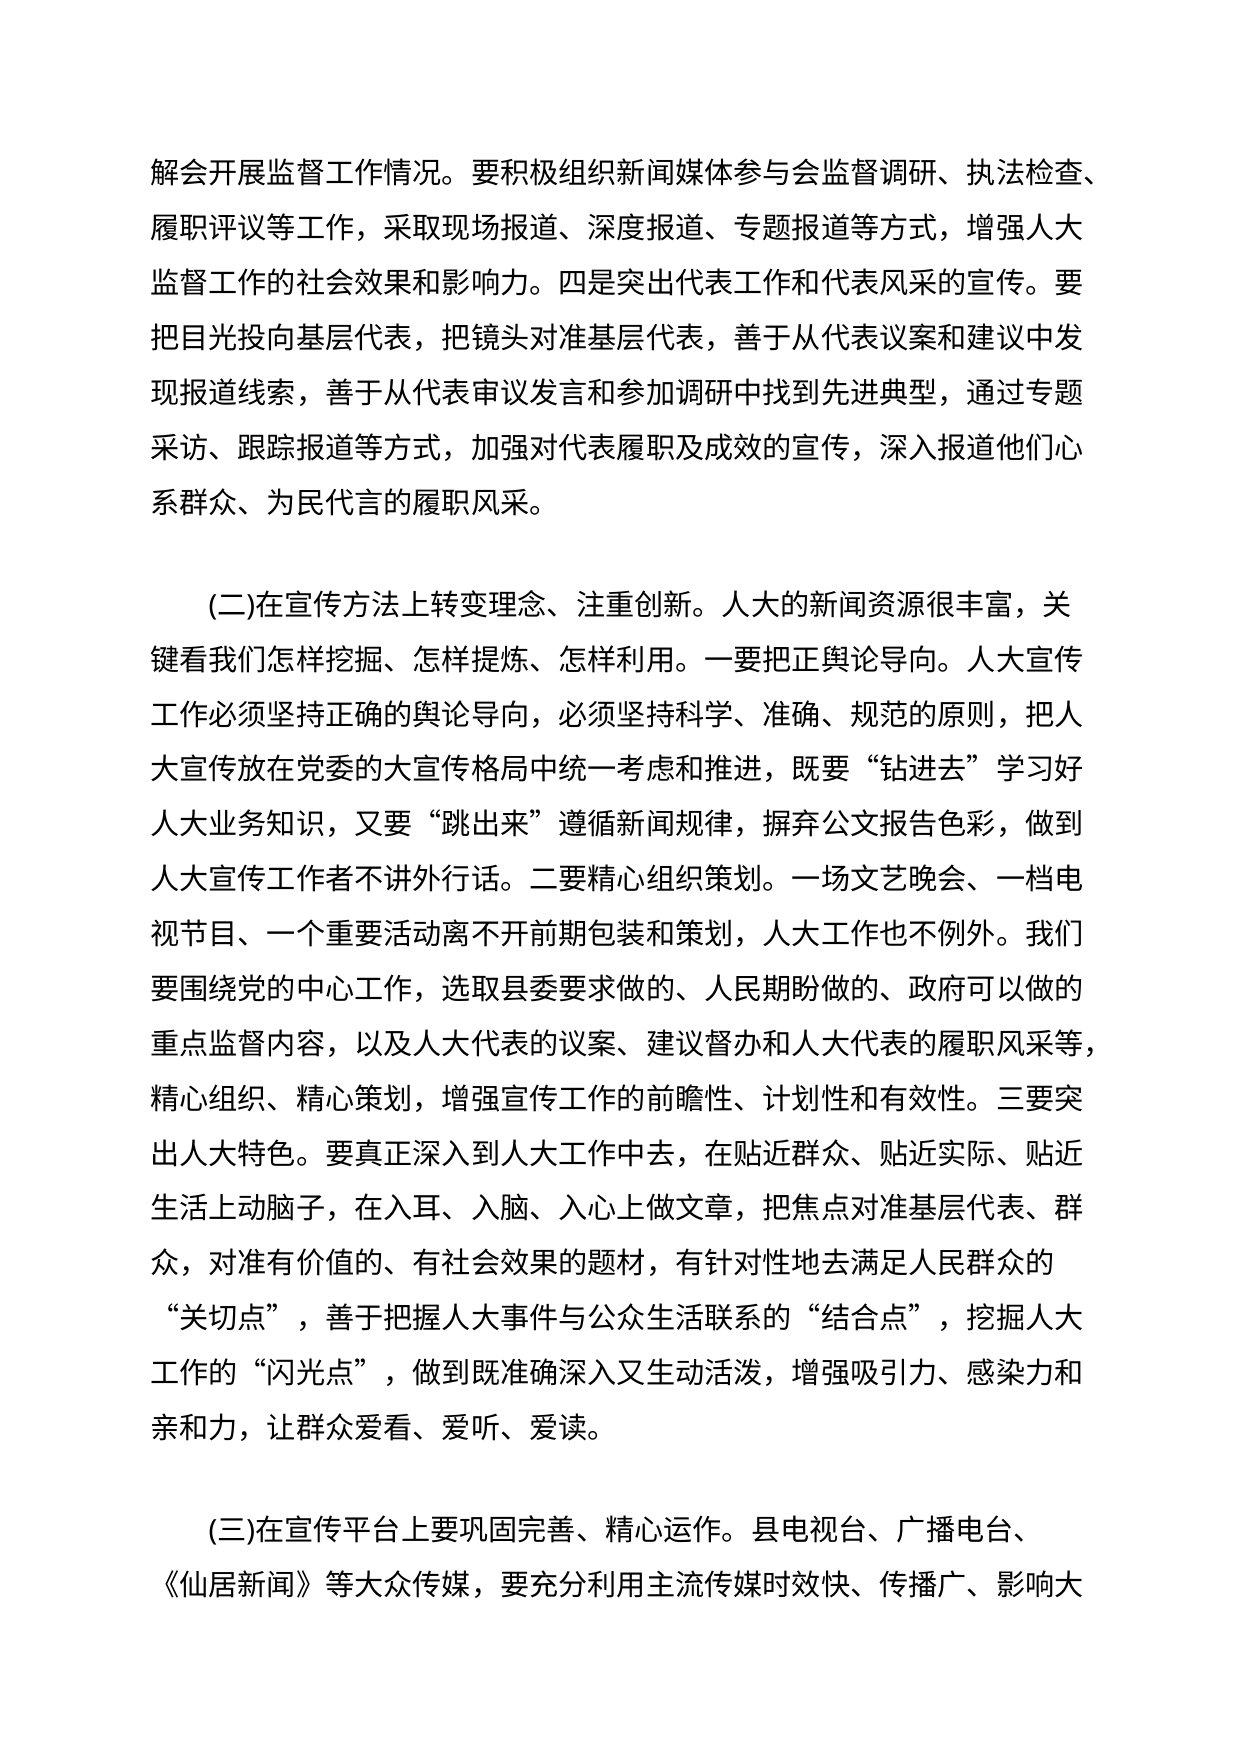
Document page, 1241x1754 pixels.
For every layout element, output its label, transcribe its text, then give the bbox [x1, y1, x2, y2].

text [150, 1506, 1090, 1604]
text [150, 150, 1090, 522]
text (二)在宣传方法上转变理念、注重创新。人大的新闻资源很丰富，关键看我们怎样挖掘、怎样提炼、怎样利用。一要把正舆论导向。人大宣传工作必须坚持正确的舆论导向，必须坚持科学、准确、规范的原则，把人大宣传放在党委的大宣传格局中统一考虑和推进，既要“钻进去”学习好人大业务知识，又要“跳出来”遵循新闻规律，摒弃公文报告色彩，做到人大宣传工作者不讲外行话。二要精心组织策划。一场文艺晚会、一档电视节目、一个重要活动离不开前期包装和策划，人大工作也不例外。我们要围绕党的中心工作，选取县委要求做的、人民期盼做的、政府可以做的重点监督内容，以及人大代表的议案、建议督办和人大代表的履职风采等，精心组织、精心策划，增强宣传工作的前瞻性、计划性和有效性。三要突出人大特色。要真正深入到人大工作中去，在贴近群众、贴近实际、贴近生活上动脑子，在入耳、入脑、入心上做文章，把焦点对准基层代表、群众，对准有价值的、有社会效果的题材，有针对性地去满足人民群众的“关切点”，善于把握人大事件与公众生活联系的“结合点”，挖掘人大工作的“闪光点”，做到既准确深入又生动活泼，增强吸引力、感染力和亲和力，让群众爱看、爱听、爱读。 [150, 581, 1090, 1447]
